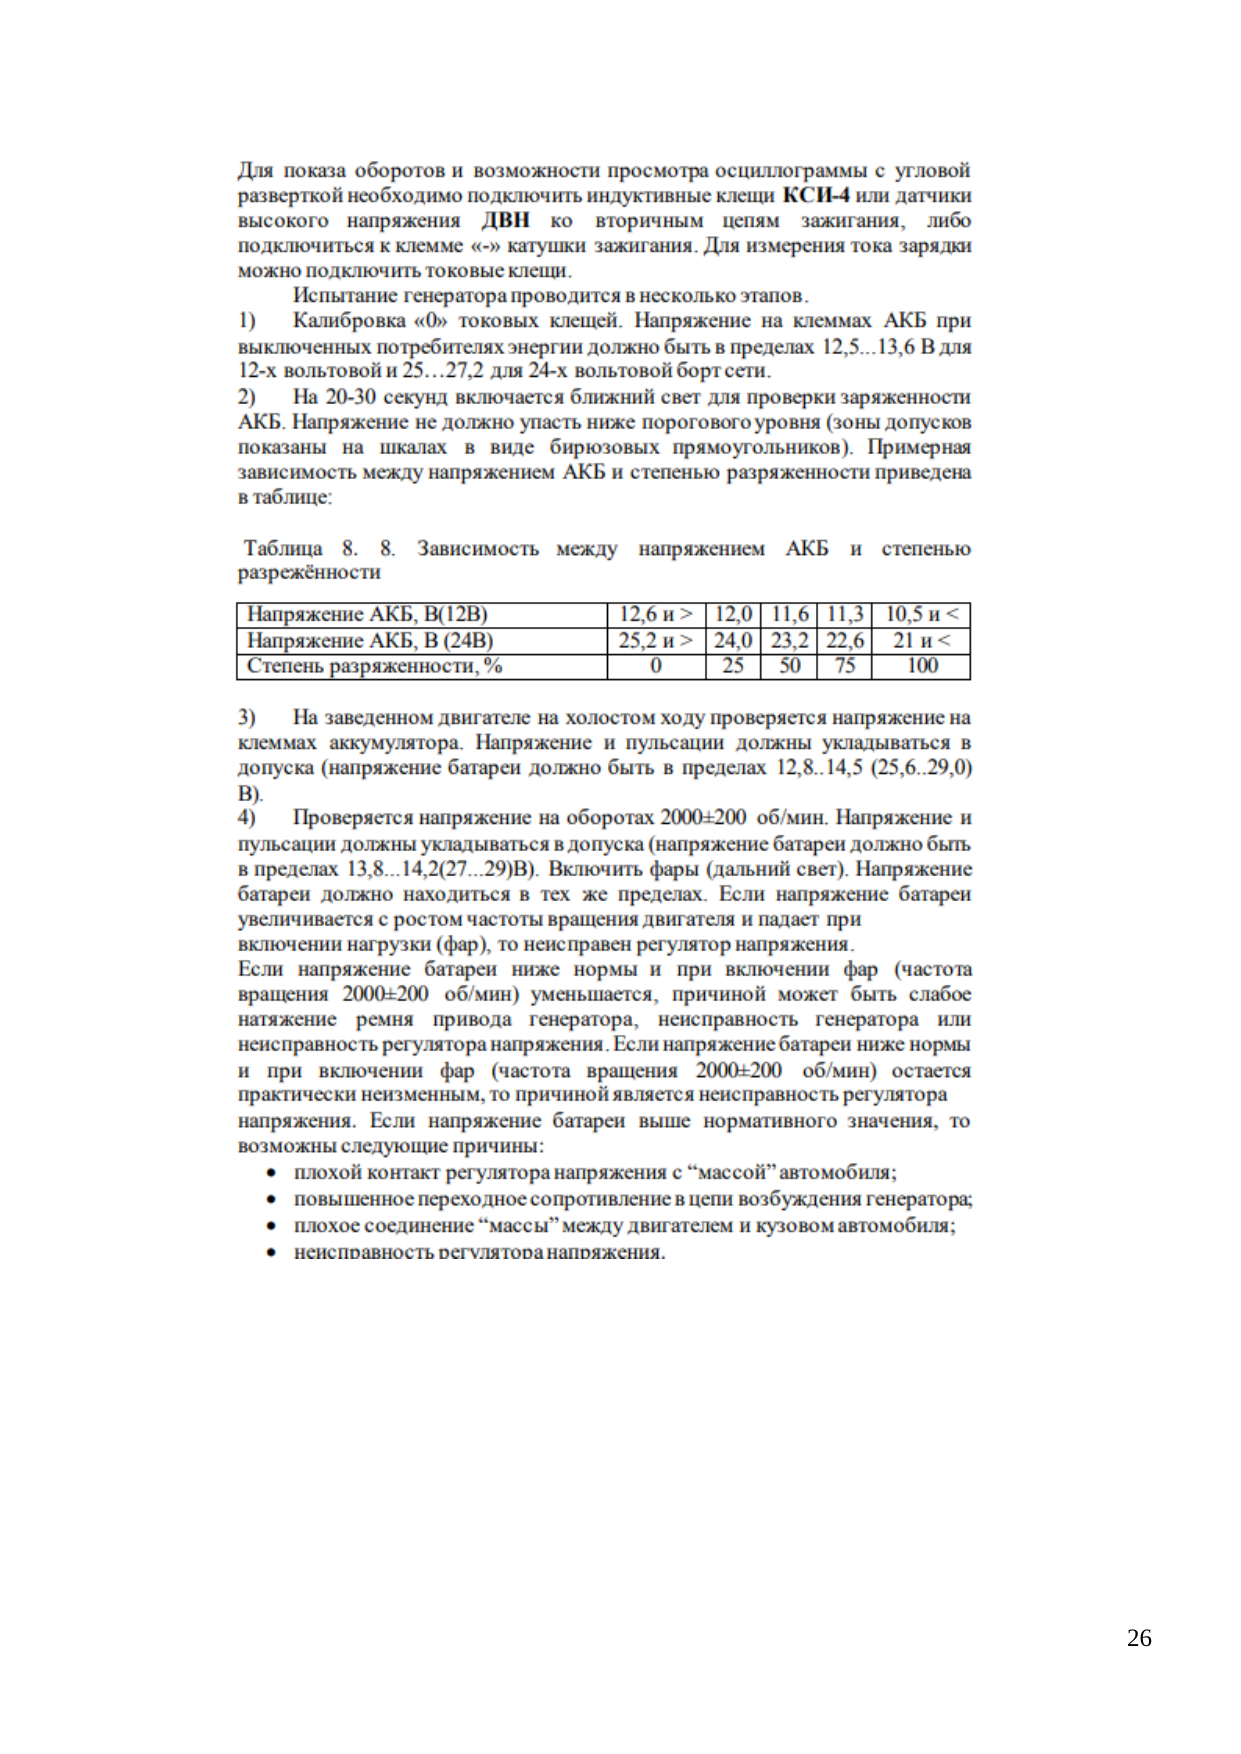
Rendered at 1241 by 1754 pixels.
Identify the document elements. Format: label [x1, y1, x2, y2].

picture [177, 118, 1012, 1259]
